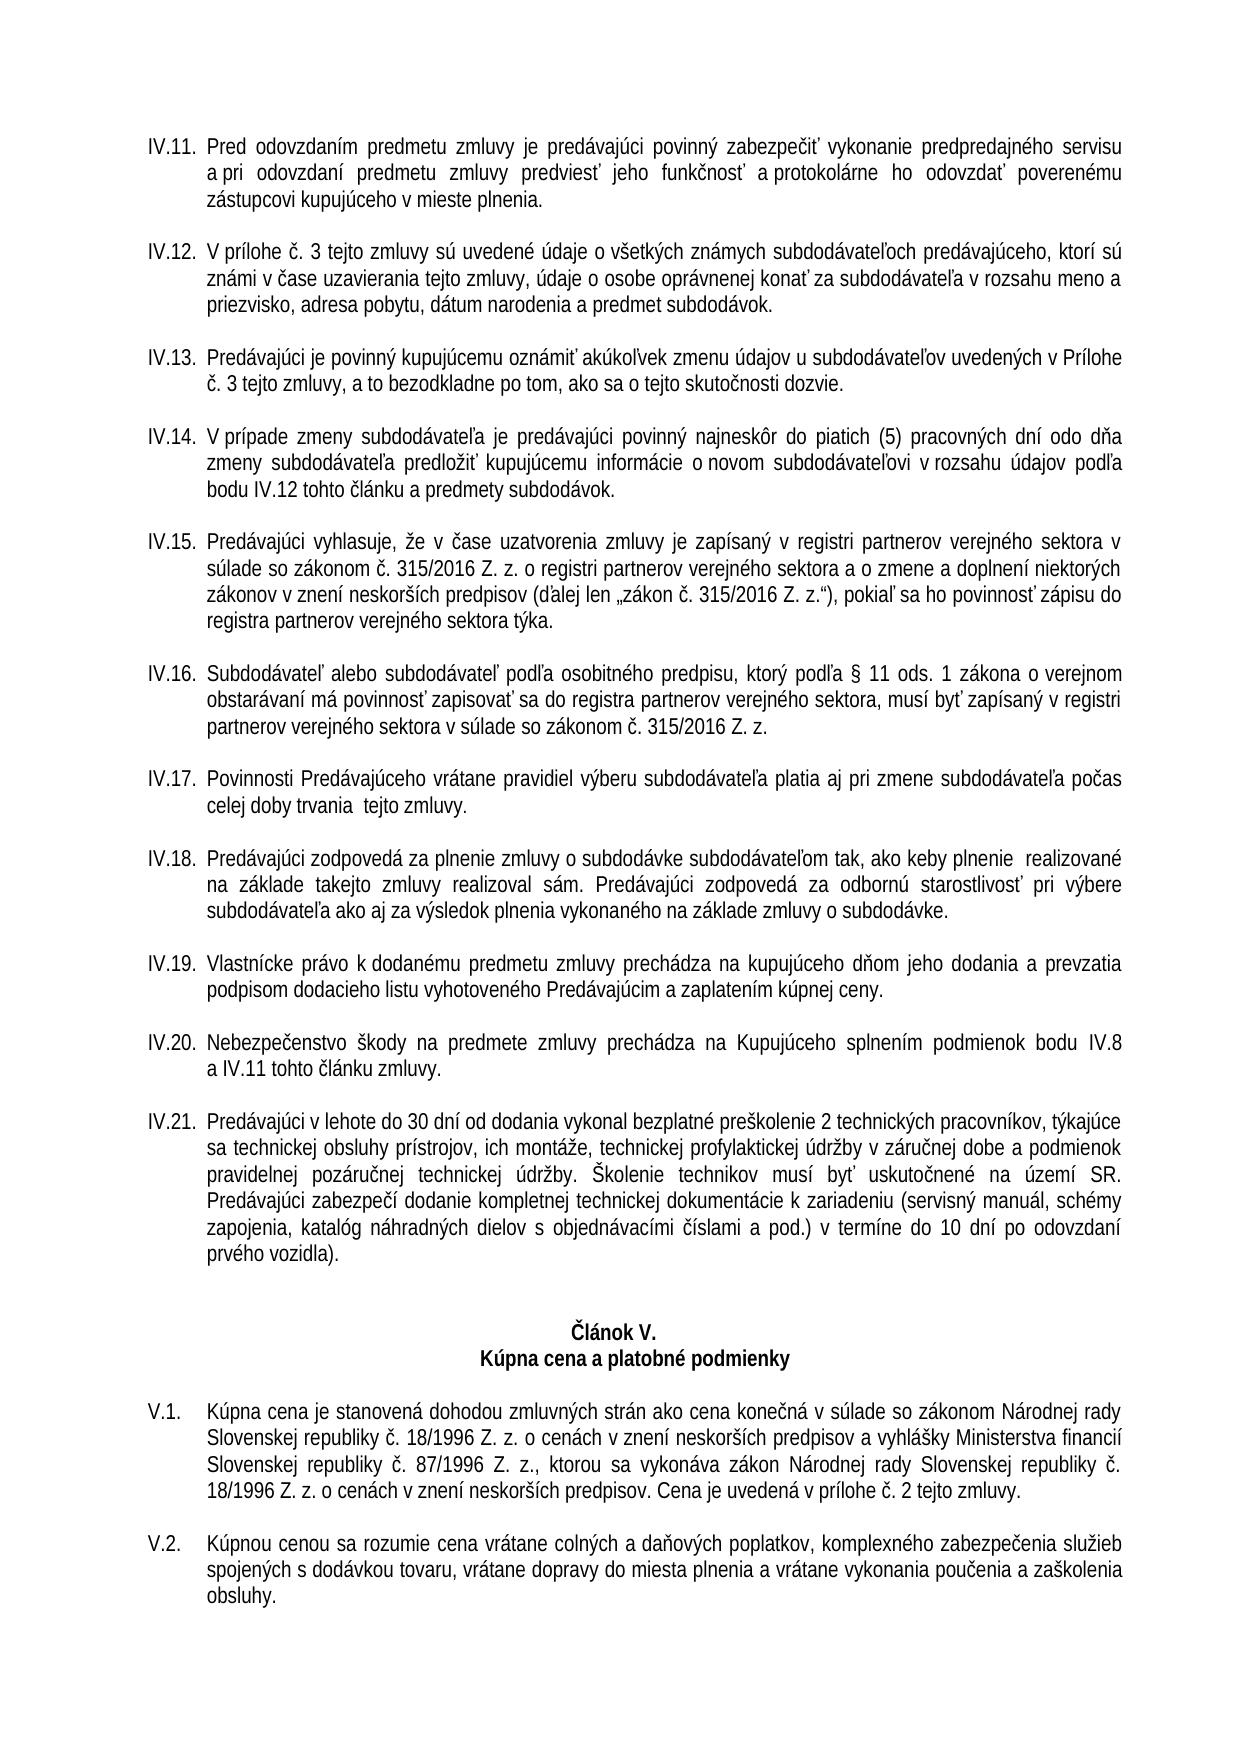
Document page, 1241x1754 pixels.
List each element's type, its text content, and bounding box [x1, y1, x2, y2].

list Predávajúci vyhlasuje, že v čase uzatvorenia zmluvy je zapísaný v registri partnerov verejného sektora v súlade so zákonom č. 315/2016 Z. z. o registri partnerov verejného sektora a o zmene a doplnení niektorých zákonov v znení neskorších predpisov (ďalej len „zákon č. 315/2016 Z. z.“), pokiaľ sa ho povinnosť zápisu do registra partnerov verejného sektora týka. [148, 528, 1122, 634]
list Predávajúci v lehote do 30 dní od dodania vykonal bezplatné preškolenie 2 technických pracovníkov, týkajúce sa technickej obsluhy prístrojov, ich montáže, technickej profylaktickej údržby v záručnej dobe a podmienok pravidelnej pozáručnej technickej údržby. Školenie technikov musí byť uskutočnené na území SR. Predávajúci zabezpečí dodanie kompletnej technickej dokumentácie k zariadeniu (servisný manuál, schémy zapojenia, katalóg náhradných dielov s objednávacími číslami a pod.) v termíne do 10 dní po odovzdaní prvého vozidla). [148, 1108, 1122, 1266]
list Kúpna cena je stanovená dohodou zmluvných strán ako cena konečná v súlade so zákonom Národnej rady Slovenskej republiky č. 18/1996 Z. z. o cenách v znení neskorších predpisov a vyhlášky Ministerstva financií Slovenskej republiky č. 87/1996 Z. z., ktorou sa vykonáva zákon Národnej rady Slovenskej republiky č. 18/1996 Z. z. o cenách v znení neskorších predpisov. Cena je uvedená v prílohe č. 2 tejto zmluvy. [148, 1398, 1122, 1503]
list Kúpnou cenou sa rozumie cena vrátane colných a daňových poplatkov, komplexného zabezpečenia služieb spojených s dodávkou tovaru, vrátane dopravy do miesta plnenia a vrátane vykonania poučenia a zaškolenia obsluhy. [148, 1530, 1122, 1609]
list Predávajúci zodpovedá za plnenie zmluvy o subdodávke subdodávateľom tak, ako keby plnenie realizované na základe takejto zmluvy realizoval sám. Predávajúci zodpovedá za odbornú starostlivosť pri výbere subdodávateľa ako aj za výsledok plnenia vykonaného na základe zmluvy o subdodávke. [148, 844, 1122, 923]
list Predávajúci je povinný kupujúcemu oznámiť akúkoľvek zmenu údajov u subdodávateľov uvedených v Prílohe č. 3 tejto zmluvy, a to bezodkladne po tom, ako sa o tejto skutočnosti dozvie. [148, 344, 1122, 396]
list Subdodávateľ alebo subdodávateľ podľa osobitného predpisu, ktorý podľa § 11 ods. 1 zákona o verejnom obstarávaní má povinnosť zapisovať sa do registra partnerov verejného sektora, musí byť zapísaný v registri partnerov verejného sektora v súlade so zákonom č. 315/2016 Z. z. [148, 660, 1122, 739]
list Pred odovzdaním predmetu zmluvy je predávajúci povinný zabezpečiť vykonanie predpredajného servisu a pri odovzdaní predmetu zmluvy predviesť jeho funkčnosť a protokolárne ho odovzdať poverenému zástupcovi kupujúceho v mieste plnenia. [148, 133, 1122, 212]
list Povinnosti Predávajúceho vrátane pravidiel výberu subdodávateľa platia aj pri zmene subdodávateľa počas celej doby trvania tejto zmluvy. [148, 765, 1122, 818]
list Vlastnícke právo k dodanému predmetu zmluvy prechádza na kupujúceho dňom jeho dodania a prevzatia podpisom dodacieho listu vyhotoveného Predávajúcim a zaplatením kúpnej ceny. [148, 950, 1122, 1003]
text Kúpna cena a platobné podmienky [148, 1345, 1122, 1372]
list Nebezpečenstvo škody na predmete zmluvy prechádza na Kupujúceho splnením podmienok bodu 4.11 a 4.14 tohto článku zmluvy. [148, 1029, 1122, 1082]
list V prípade zmeny subdodávateľa je predávajúci povinný najneskôr do piatich (5) pracovných dní odo dňa zmeny subdodávateľa predložiť kupujúcemu informácie o novom subdodávateľovi v rozsahu údajov podľa bodu 4.15 tohto článku a predmety subdodávok. [148, 423, 1122, 502]
list V prílohe č. 3 tejto zmluvy sú uvedené údaje o všetkých známych subdodávateľoch predávajúceho, ktorí sú známi v čase uzavierania tejto zmluvy, údaje o osobe oprávnenej konať za subdodávateľa v rozsahu meno a priezvisko, adresa pobytu, dátum narodenia a predmet subdodávok. [148, 238, 1122, 317]
